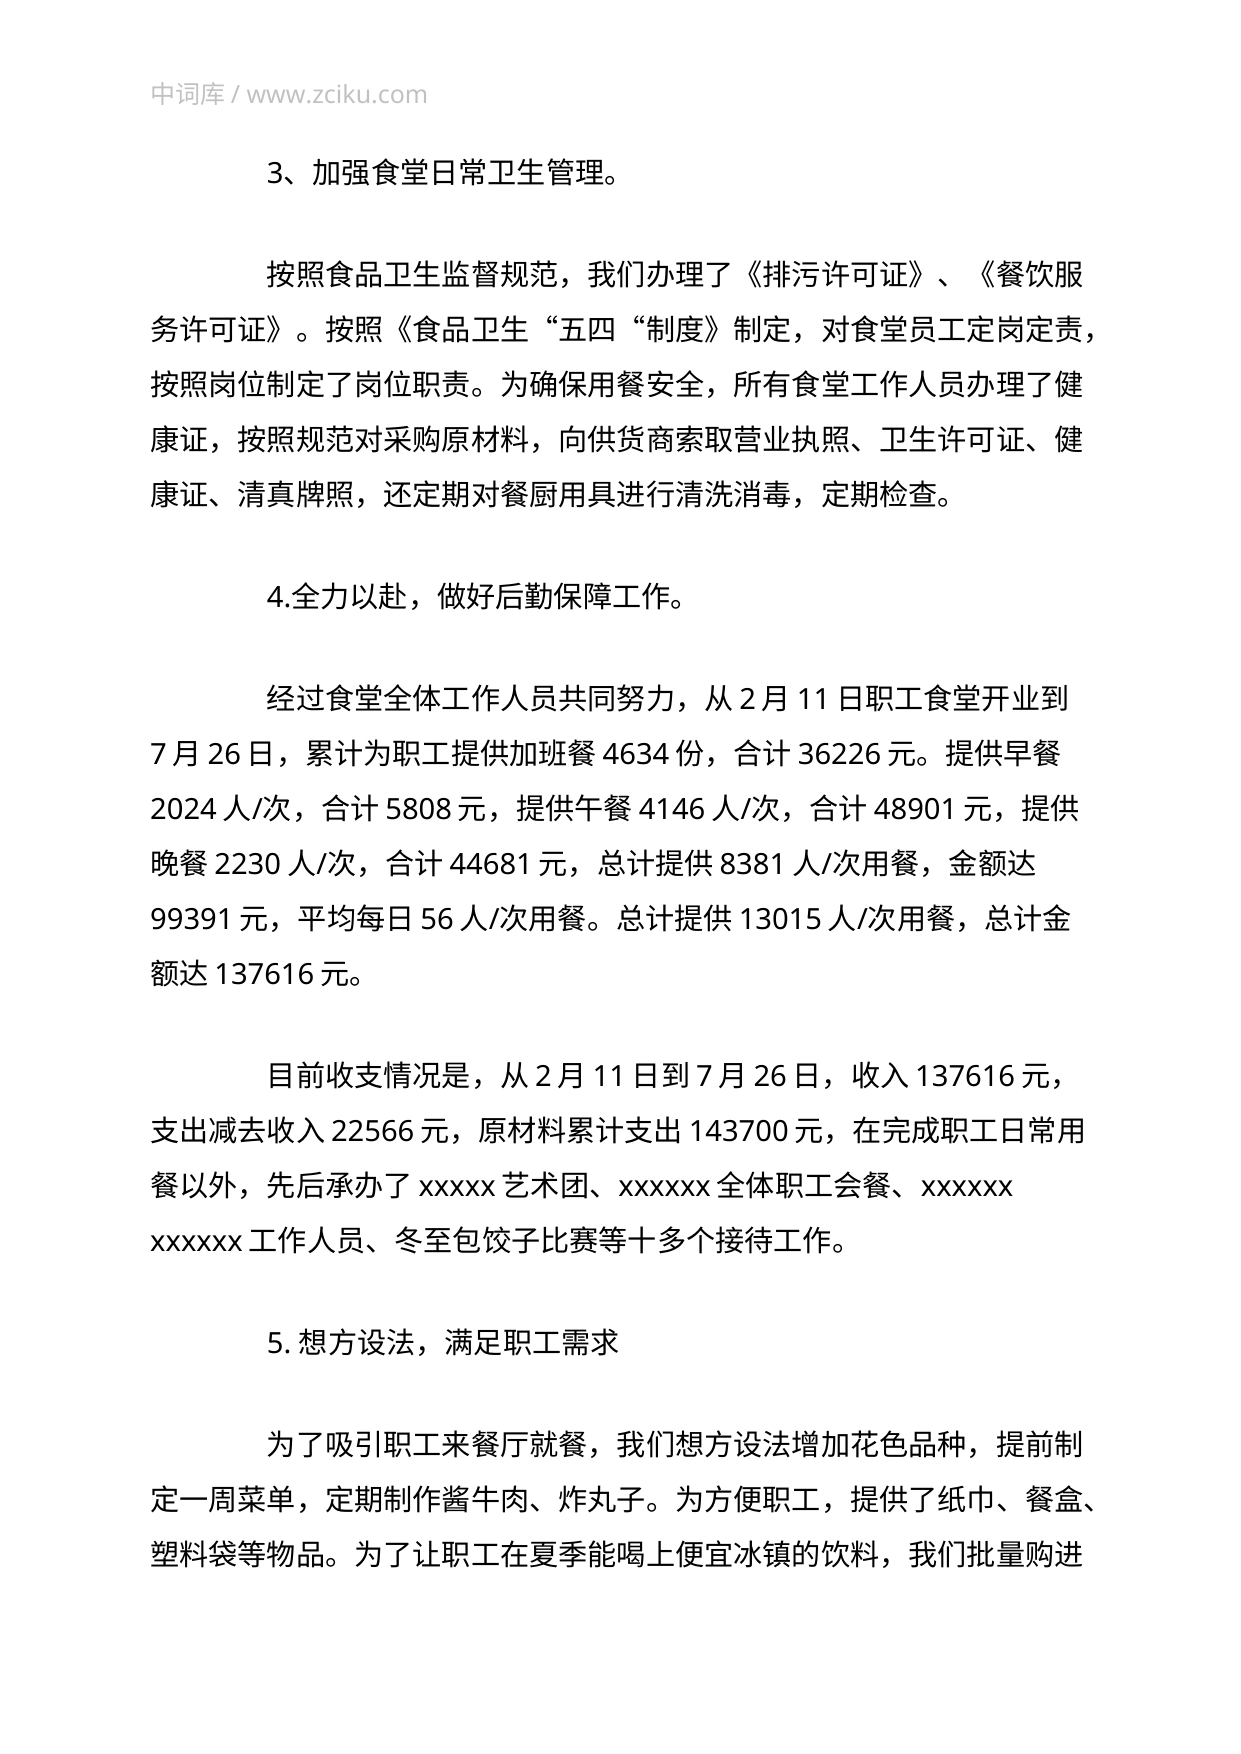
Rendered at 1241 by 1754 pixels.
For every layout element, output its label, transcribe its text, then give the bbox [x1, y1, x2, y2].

text 目前收支情况是，从2月11日到7月26日，收入137616元，支出减去收入22566元，原材料累计支出143700元，在完成职工日常用餐以外，先后承办了xxxxx艺术团、xxxxxx全体职工会餐、xxxxxx xxxxxx工作人员、冬至包饺子比赛等十多个接待工作。 [150, 1052, 1090, 1260]
text 3、加强食堂日常卫生管理。 [150, 150, 1090, 192]
text 按照食品卫生监督规范，我们办理了《排污许可证》、《餐饮服务许可证》。按照《食品卫生“五四“制度》制定，对食堂员工定岗定责，按照岗位制定了岗位职责。为确保用餐安全，所有食堂工作人员办理了健康证，按照规范对采购原材料，向供货商索取营业执照、卫生许可证、健康证、清真牌照，还定期对餐厨用具进行清洗消毒，定期检查。 [150, 252, 1090, 514]
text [150, 1421, 1090, 1573]
text 5. 想方设法，满足职工需求 [150, 1319, 1090, 1362]
text 经过食堂全体工作人员共同努力，从2月11日职工食堂开业到7月26日，累计为职工提供加班餐4634份，合计36226元。提供早餐2024人/次，合计5808元，提供午餐4146人/次，合计48901元，提供晚餐2230人/次，合计44681元，总计提供8381人/次用餐，金额达99391元，平均每日56人/次用餐。总计提供13015人/次用餐，总计金额达137616元。 [150, 675, 1090, 993]
text 4.全力以赴，做好后勤保障工作。 [150, 573, 1090, 616]
